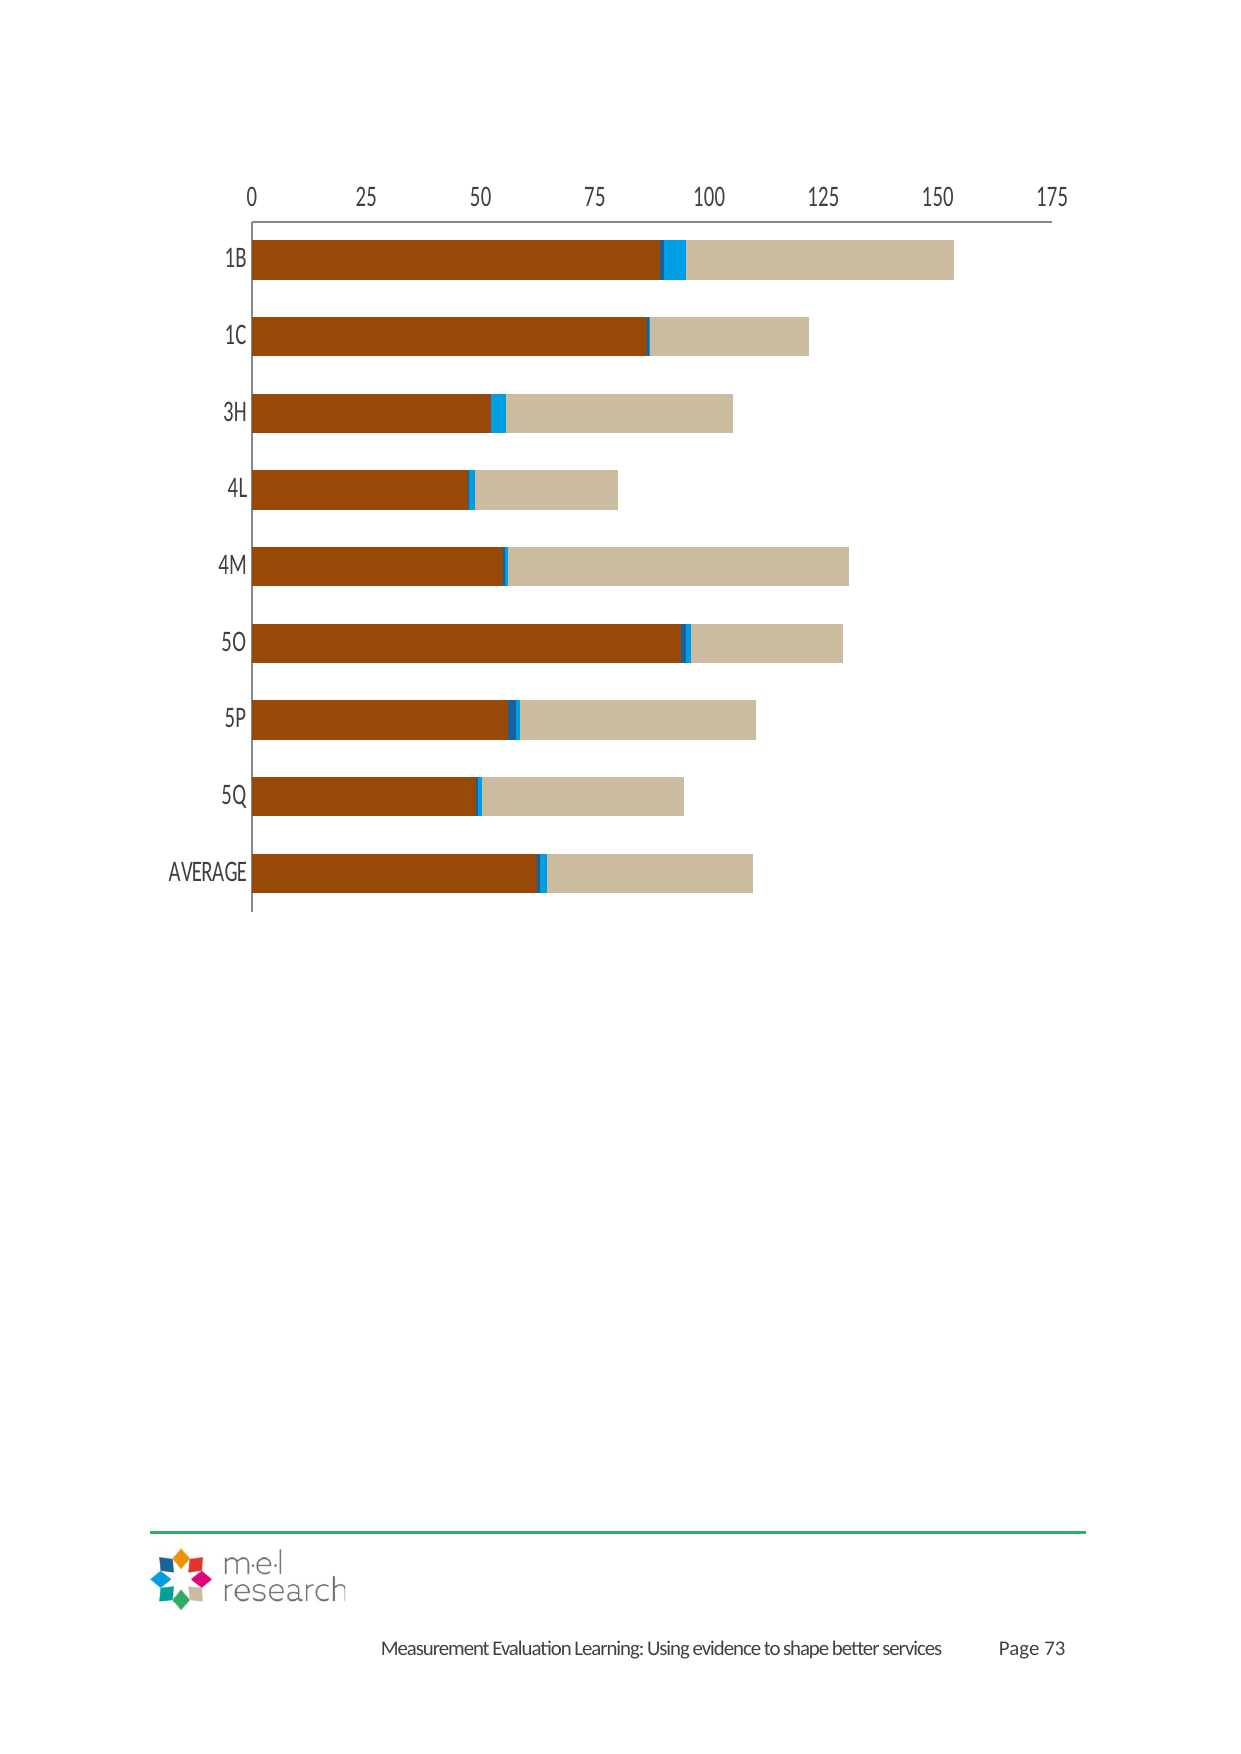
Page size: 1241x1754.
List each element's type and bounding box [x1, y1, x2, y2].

picture [150, 1548, 346, 1610]
